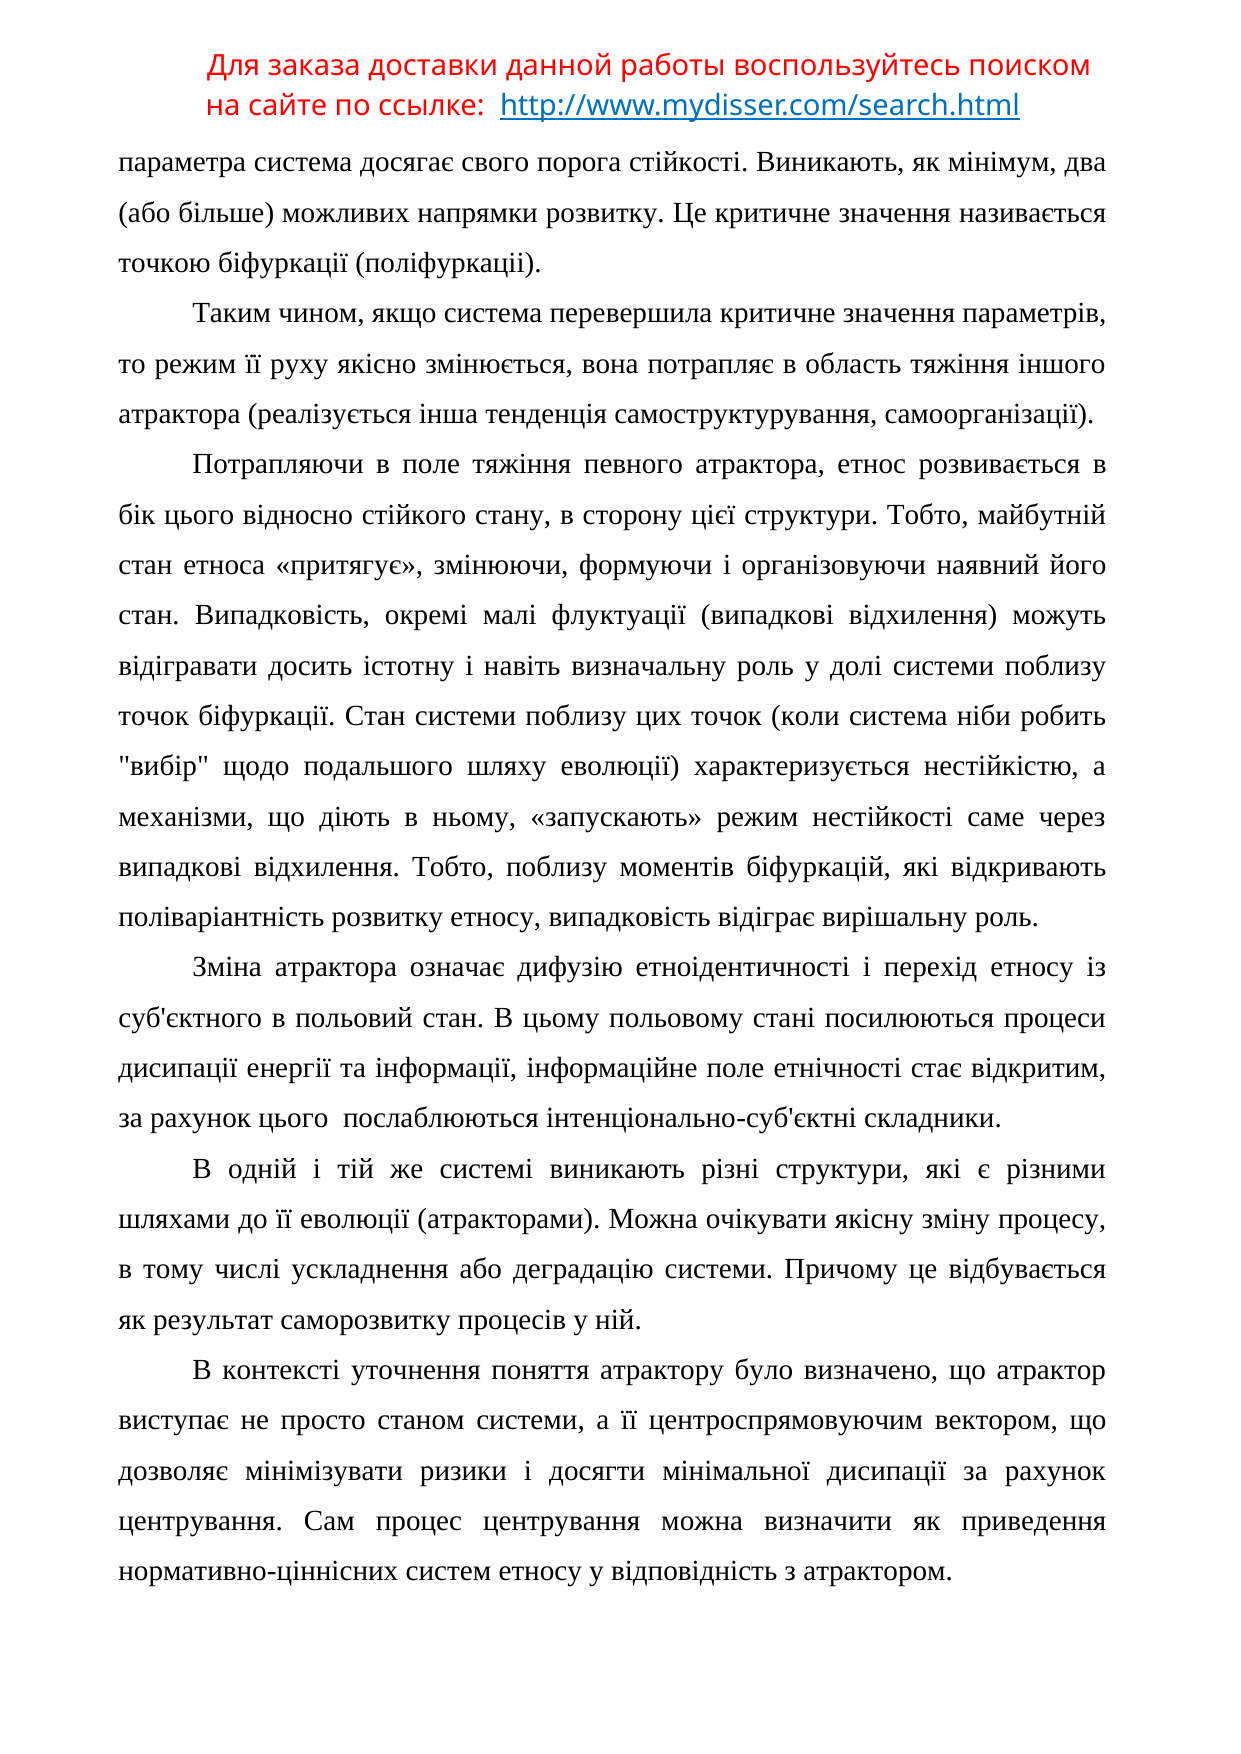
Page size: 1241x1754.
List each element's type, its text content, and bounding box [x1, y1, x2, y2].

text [118, 144, 1107, 279]
text Зміна атрактора означає дифузію етноідентичності і перехід етносу із суб'єктного в польовий стан. В цьому польовому стані посилюються процеси дисипації енергії та інформації, інформаційне поле етнічності стає відкритим, за рахунок цього послаблюються інтенціонально-суб'єктні складники. [118, 949, 1107, 1134]
text В контексті уточнення поняття атрактору було визначено, що атрактор виступає не просто станом системи, а її центроспрямовуючим вектором, що дозволяє мінімізувати ризики і досягти мінімальної дисипації за рахунок центрування. Сам процес центрування можна визначити як приведення нормативно-ціннісних систем етносу у відповідність з атрактором. [118, 1352, 1107, 1587]
text Потрапляючи в поле тяжіння певного атрактора, етнос розвивається в бік цього відносно стійкого стану, в сторону цієї структури. Тобто, майбутній стан етноса «притягує», змінюючи, формуючи і організовуючи наявний його стан. Випадковість, окремі малі флуктуації (випадкові відхилення) можуть відігравати досить істотну і навіть визначальну роль у долі системи поблизу точок біфуркації. Стан системи поблизу цих точок (коли система ніби робить "вибір" щодо подальшого шляху еволюції) характеризується нестійкістю, а механізми, що діють в ньому, «запускають» режим нестійкості саме через випадкові відхилення. Тобто, поблизу моментів біфуркацій, які відкривають поліваріантність розвитку етносу, випадковість відіграє вирішальну роль. [118, 446, 1107, 933]
text Таким чином, якщо система перевершила критичне значення параметрів, то режим її руху якісно змінюється, вона потрапляє в область тяжіння іншого атрактора (реалізується інша тенденція самоструктурування, самоорганізації). [118, 296, 1107, 430]
text В одній і тій же системі виникають різні структури, які є різними шляхами до її еволюції (атракторами). Можна очікувати якісну зміну процесу, в тому числі ускладнення або деградацію системи. Причому це відбувається як результат саморозвитку процесів у ній. [118, 1151, 1107, 1335]
